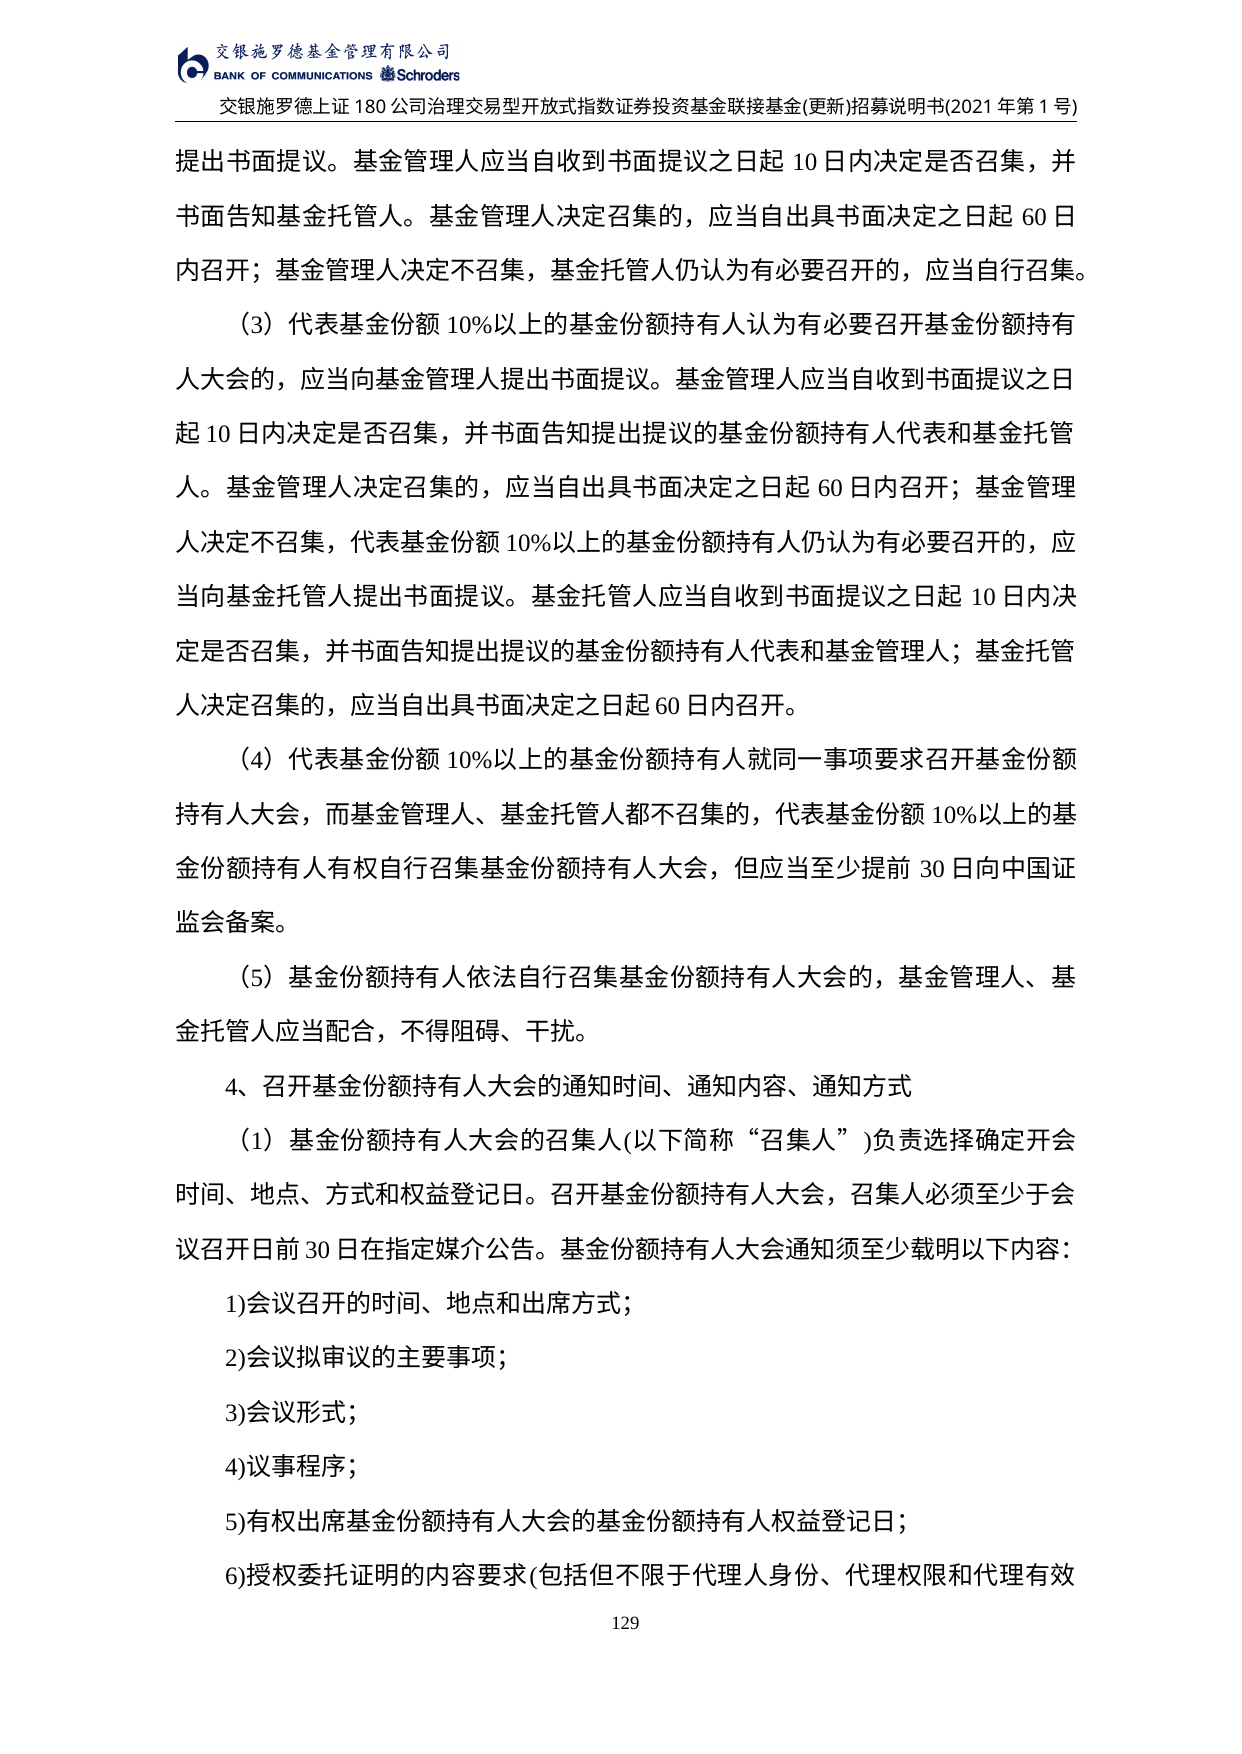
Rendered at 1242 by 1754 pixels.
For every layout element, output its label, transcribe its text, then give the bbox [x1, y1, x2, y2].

picture [178, 43, 460, 83]
text （4）代表基金份额10%以上的基金份额持有人就同一事项要求召开基金份额持有人大会，而基金管理人、基金托管人都不召集的，代表基金份额10%以上的基金份额持有人有权自行召集基金份额持有人大会，但应当至少提前30日向中国证监会备案。 [175, 740, 1077, 939]
text 5)有权出席基金份额持有人大会的基金份额持有人权益登记日； [175, 1501, 1077, 1537]
text 3)会议形式； [175, 1392, 1077, 1428]
text （3）代表基金份额10%以上的基金份额持有人认为有必要召开基金份额持有人大会的，应当向基金管理人提出书面提议。基金管理人应当自收到书面提议之日起10日内决定是否召集，并书面告知提出提议的基金份额持有人代表和基金托管人。基金管理人决定召集的，应当自出具书面决定之日起60日内召开；基金管理人决定不召集，代表基金份额10%以上的基金份额持有人仍认为有必要召开的，应当向基金托管人提出书面提议。基金托管人应当自收到书面提议之日起10日内决定是否召集，并书面告知提出提议的基金份额持有人代表和基金管理人；基金托管人决定召集的，应当自出具书面决定之日起60日内召开。 [175, 305, 1077, 722]
text （5）基金份额持有人依法自行召集基金份额持有人大会的，基金管理人、基金托管人应当配合，不得阻碍、干扰。 [175, 957, 1077, 1048]
text 4、召开基金份额持有人大会的通知时间、通知内容、通知方式 [175, 1066, 1077, 1102]
text 2)会议拟审议的主要事项； [175, 1338, 1077, 1374]
text 4)议事程序； [175, 1447, 1077, 1483]
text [175, 1555, 1077, 1592]
text 1)会议召开的时间、地点和出席方式； [175, 1283, 1077, 1320]
text （1）基金份额持有人大会的召集人(以下简称“召集人”)负责选择确定开会时间、地点、方式和权益登记日。召开基金份额持有人大会，召集人必须至少于会议召开日前30日在指定媒介公告。基金份额持有人大会通知须至少载明以下内容： [175, 1120, 1077, 1265]
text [175, 142, 1077, 287]
